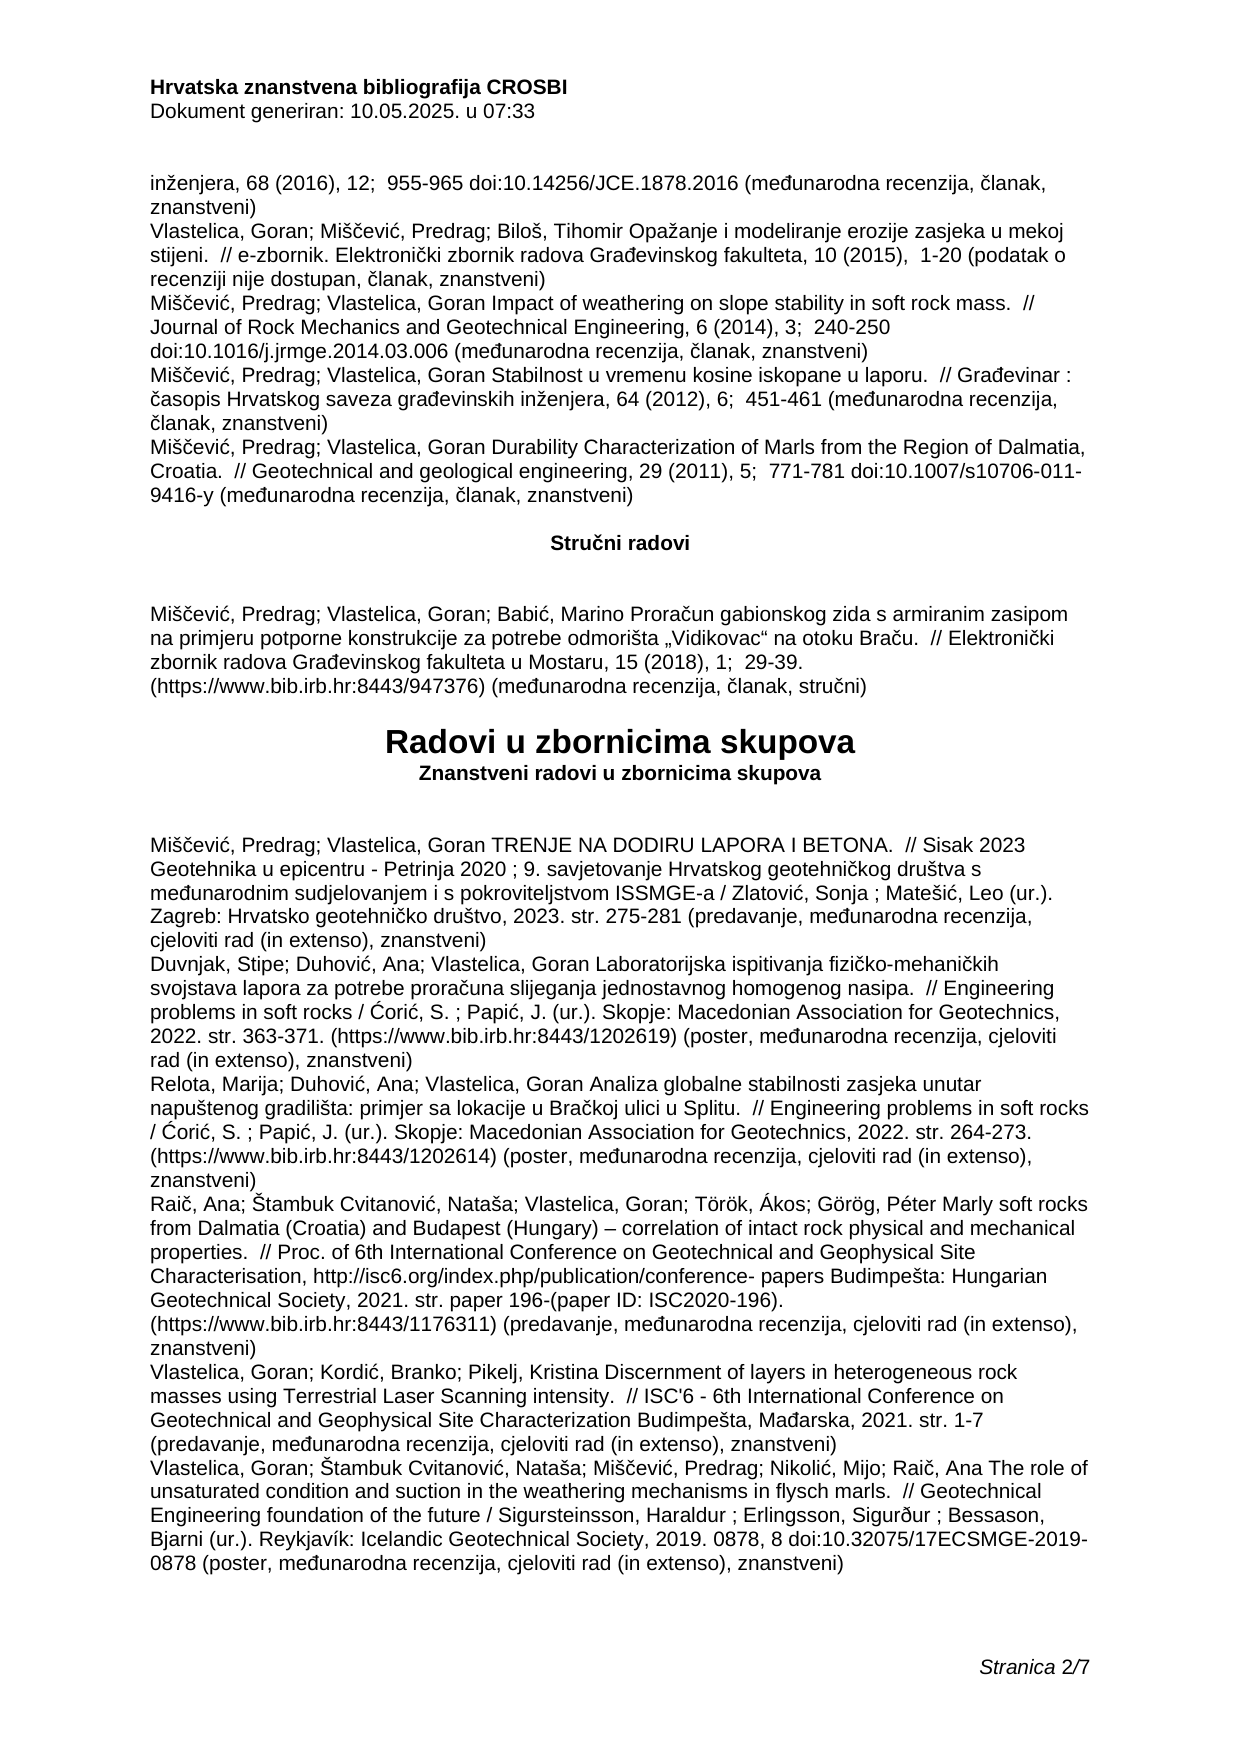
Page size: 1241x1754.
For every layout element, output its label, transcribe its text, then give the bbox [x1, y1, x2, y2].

text Miščević, Predrag; Vlastelica, Goran [150, 363, 1090, 434]
subtitle Znanstveni radovi u zbornicima skupova [150, 761, 1090, 784]
text Vlastelica, Goran; Miščević, Predrag; Biloš, Tihomir [150, 219, 1090, 291]
text Miščević, Predrag; Vlastelica, Goran [150, 291, 1090, 363]
text Vlastelica, Goran; Štambuk Cvitanović, Nataša; Miščević, Predrag; Nikolić, Mijo; Raič, Ana [150, 1455, 1090, 1575]
text Relota, Marija; Duhović, Ana; Vlastelica, Goran [150, 1072, 1090, 1192]
subtitle Stručni radovi [150, 530, 1090, 554]
text Miščević, Predrag; Vlastelica, Goran [150, 832, 1090, 952]
subtitle Radovi u zbornicima skupova [150, 722, 1090, 761]
text Vlastelica, Goran; Kordić, Branko; Pikelj, Kristina [150, 1359, 1090, 1455]
text Miščević, Predrag; Vlastelica, Goran [150, 434, 1090, 506]
text Duvnjak, Stipe; Duhović, Ana; Vlastelica, Goran [150, 952, 1090, 1072]
text Miščević, Predrag; Vlastelica, Goran; Babić, Marino [150, 602, 1090, 698]
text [150, 171, 1090, 219]
text Raič, Ana; Štambuk Cvitanović, Nataša; Vlastelica, Goran; Török, Ákos; Görög, Péter [150, 1192, 1090, 1359]
